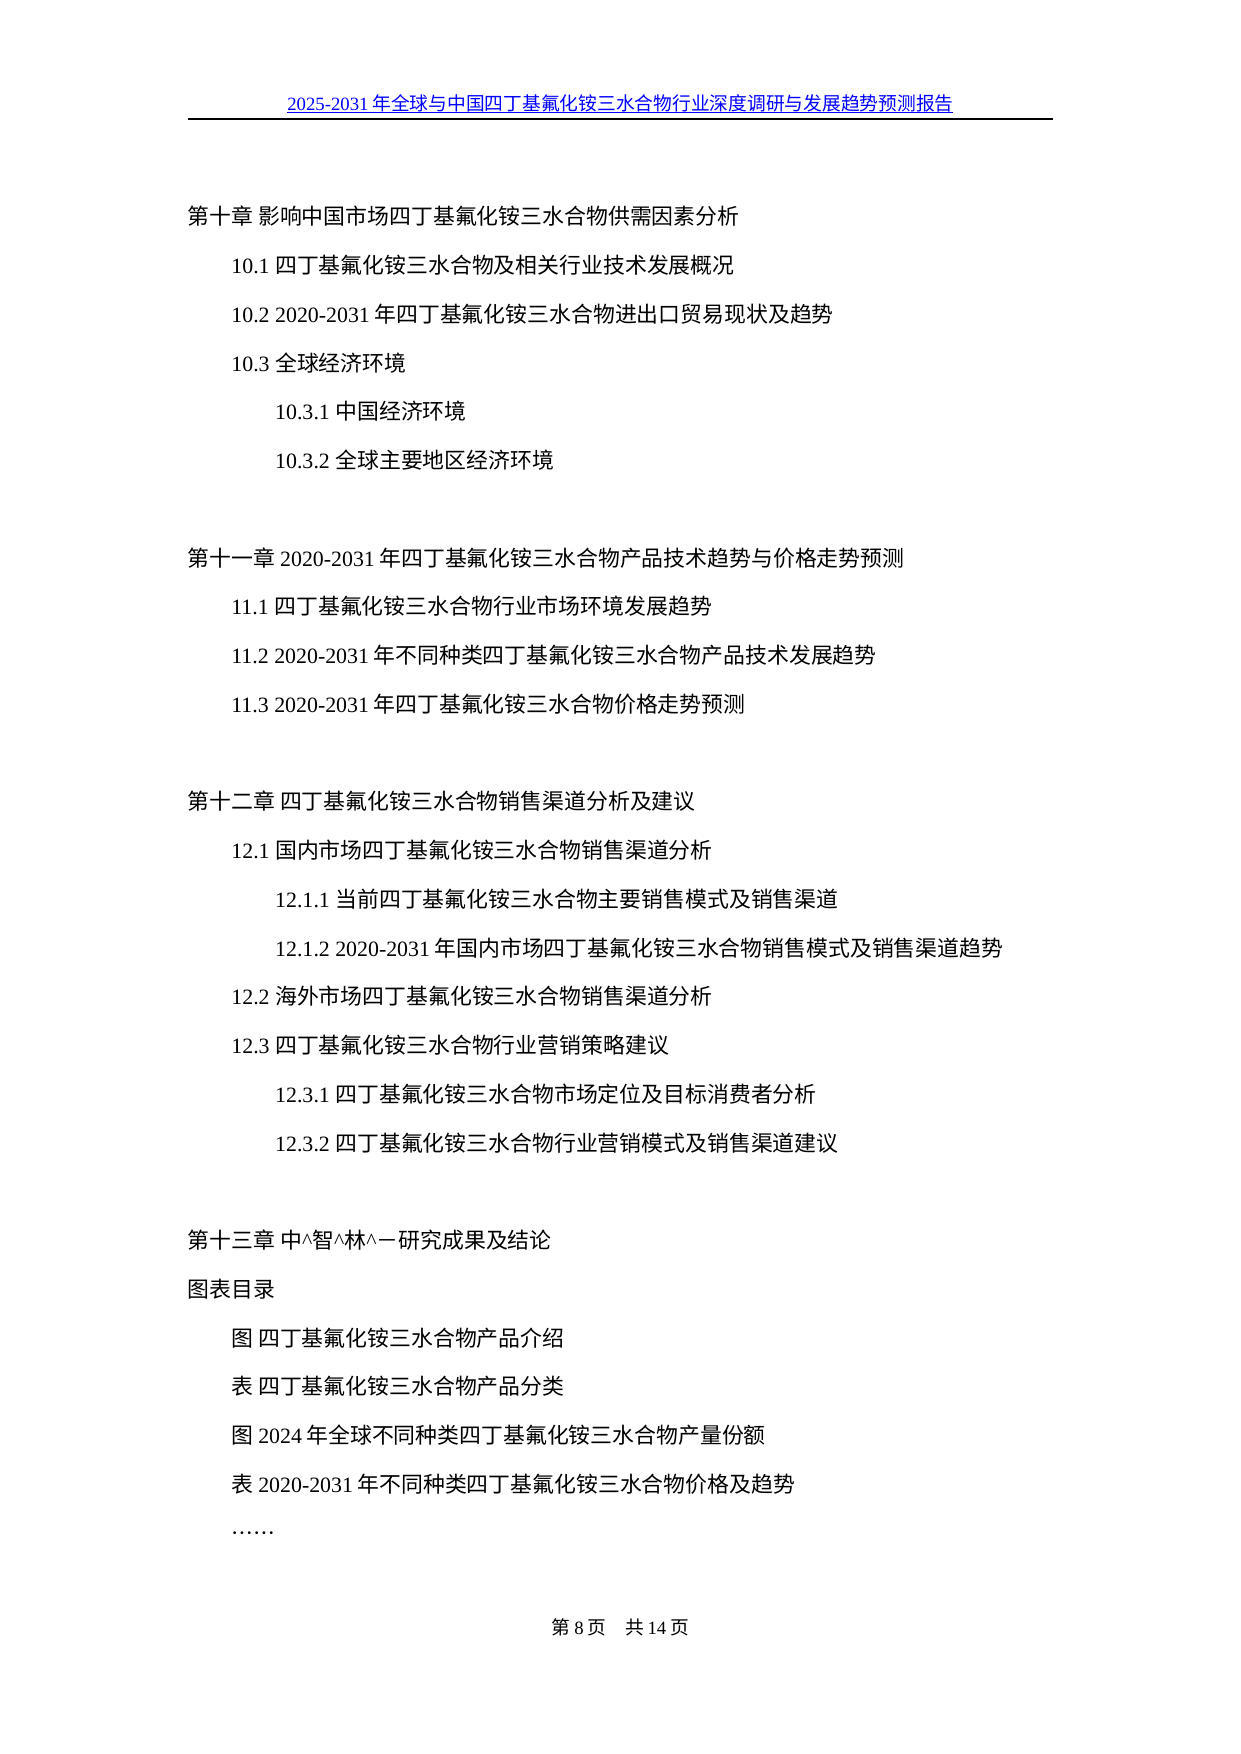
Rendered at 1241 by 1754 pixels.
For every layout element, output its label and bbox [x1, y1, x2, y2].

text [187, 150, 1053, 1548]
